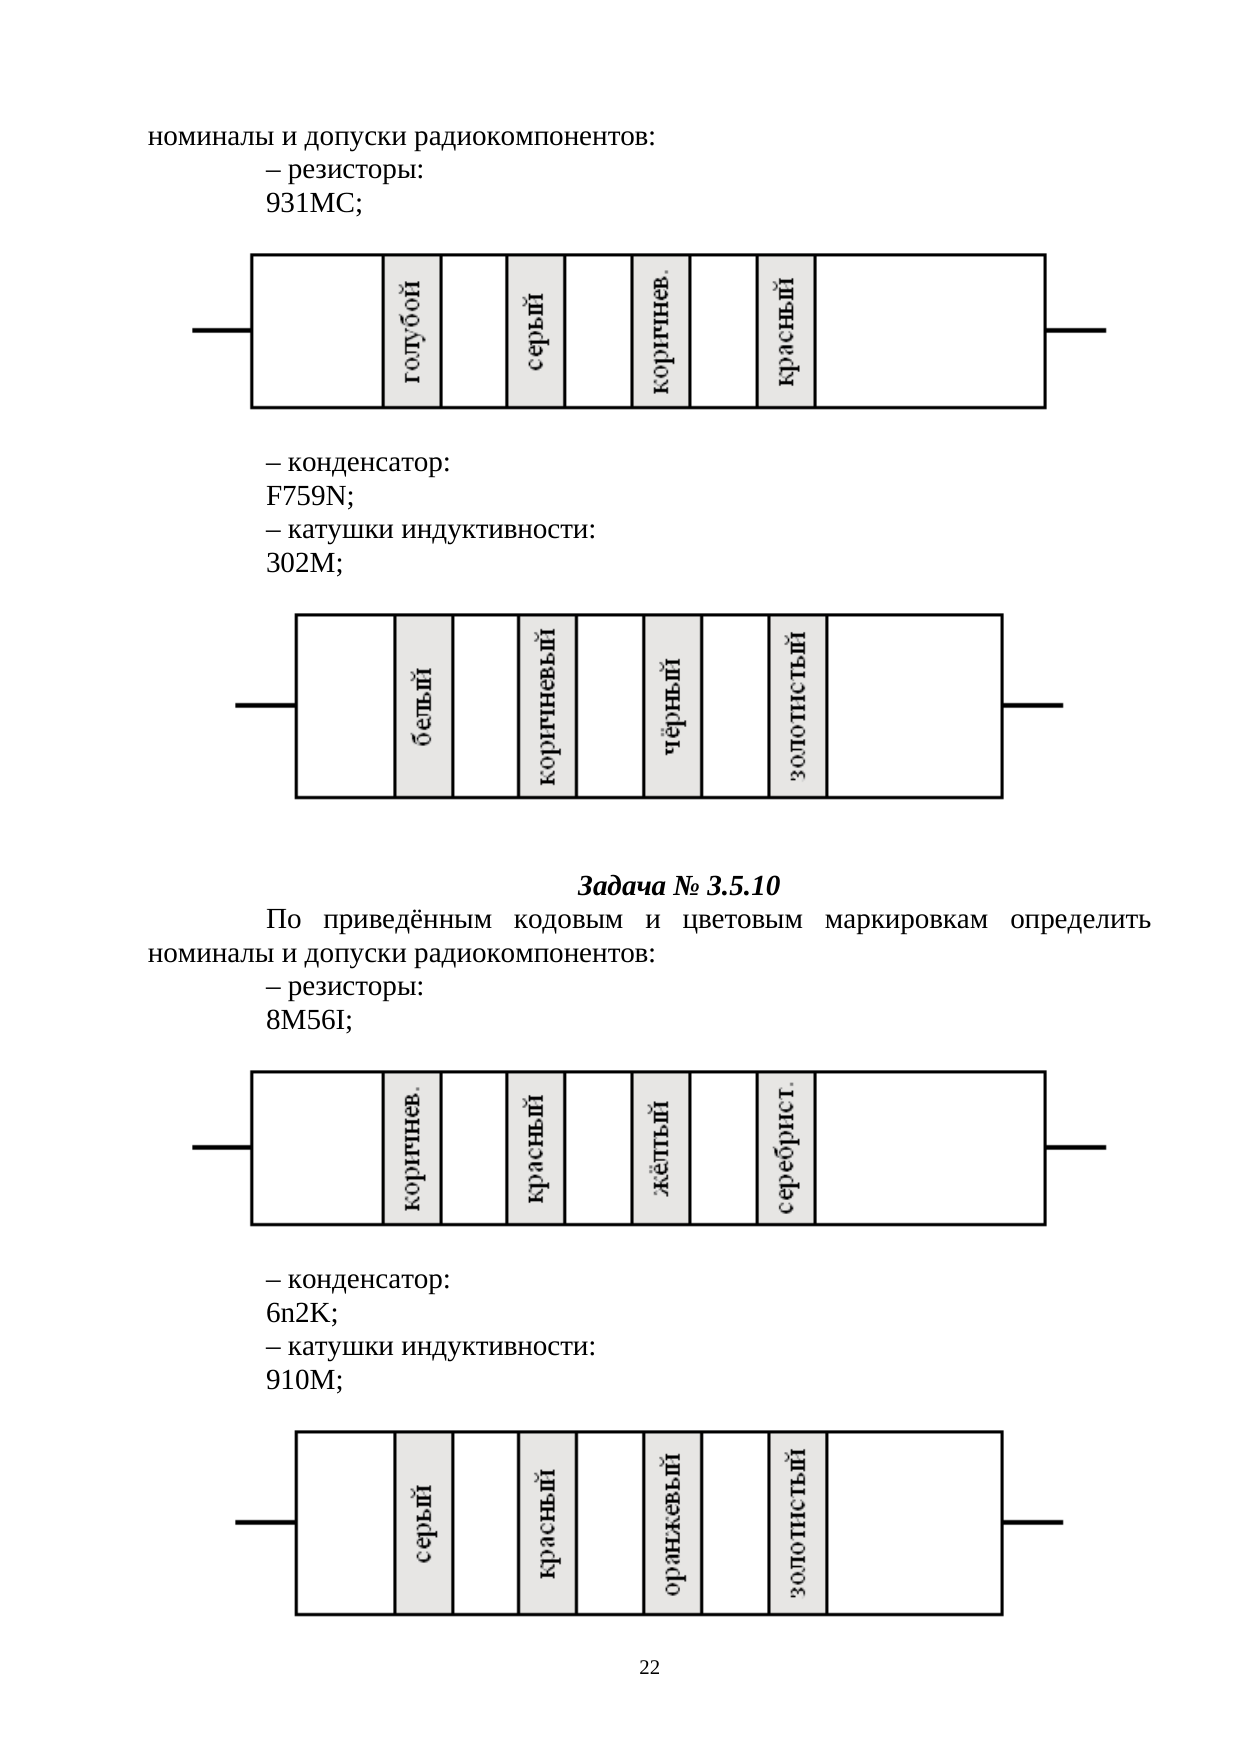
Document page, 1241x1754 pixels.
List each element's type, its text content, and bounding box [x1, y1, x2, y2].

text – катушки индуктивности: [148, 1329, 1152, 1362]
text 8M56I; [148, 1002, 1152, 1036]
text – резисторы: [148, 152, 1152, 185]
picture [234, 612, 1065, 801]
text – конденсатор: [148, 1262, 1152, 1295]
picture [191, 1069, 1108, 1228]
text 910M; [148, 1362, 1152, 1396]
subtitle Задача № 3.5.10 [148, 868, 1152, 901]
text – катушки индуктивности: [148, 512, 1152, 545]
picture [234, 1429, 1065, 1618]
text – резисторы: [148, 968, 1152, 1002]
text 931MC; [148, 185, 1152, 219]
text По приведённым кодовым и цветовым маркировкам определить номиналы и допуски радиокомпонентов: [148, 901, 1152, 968]
picture [191, 252, 1108, 411]
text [148, 118, 1152, 152]
text 302M; [148, 545, 1152, 579]
text F759N; [148, 478, 1152, 512]
text 6n2K; [148, 1295, 1152, 1329]
text – конденсатор: [148, 445, 1152, 478]
